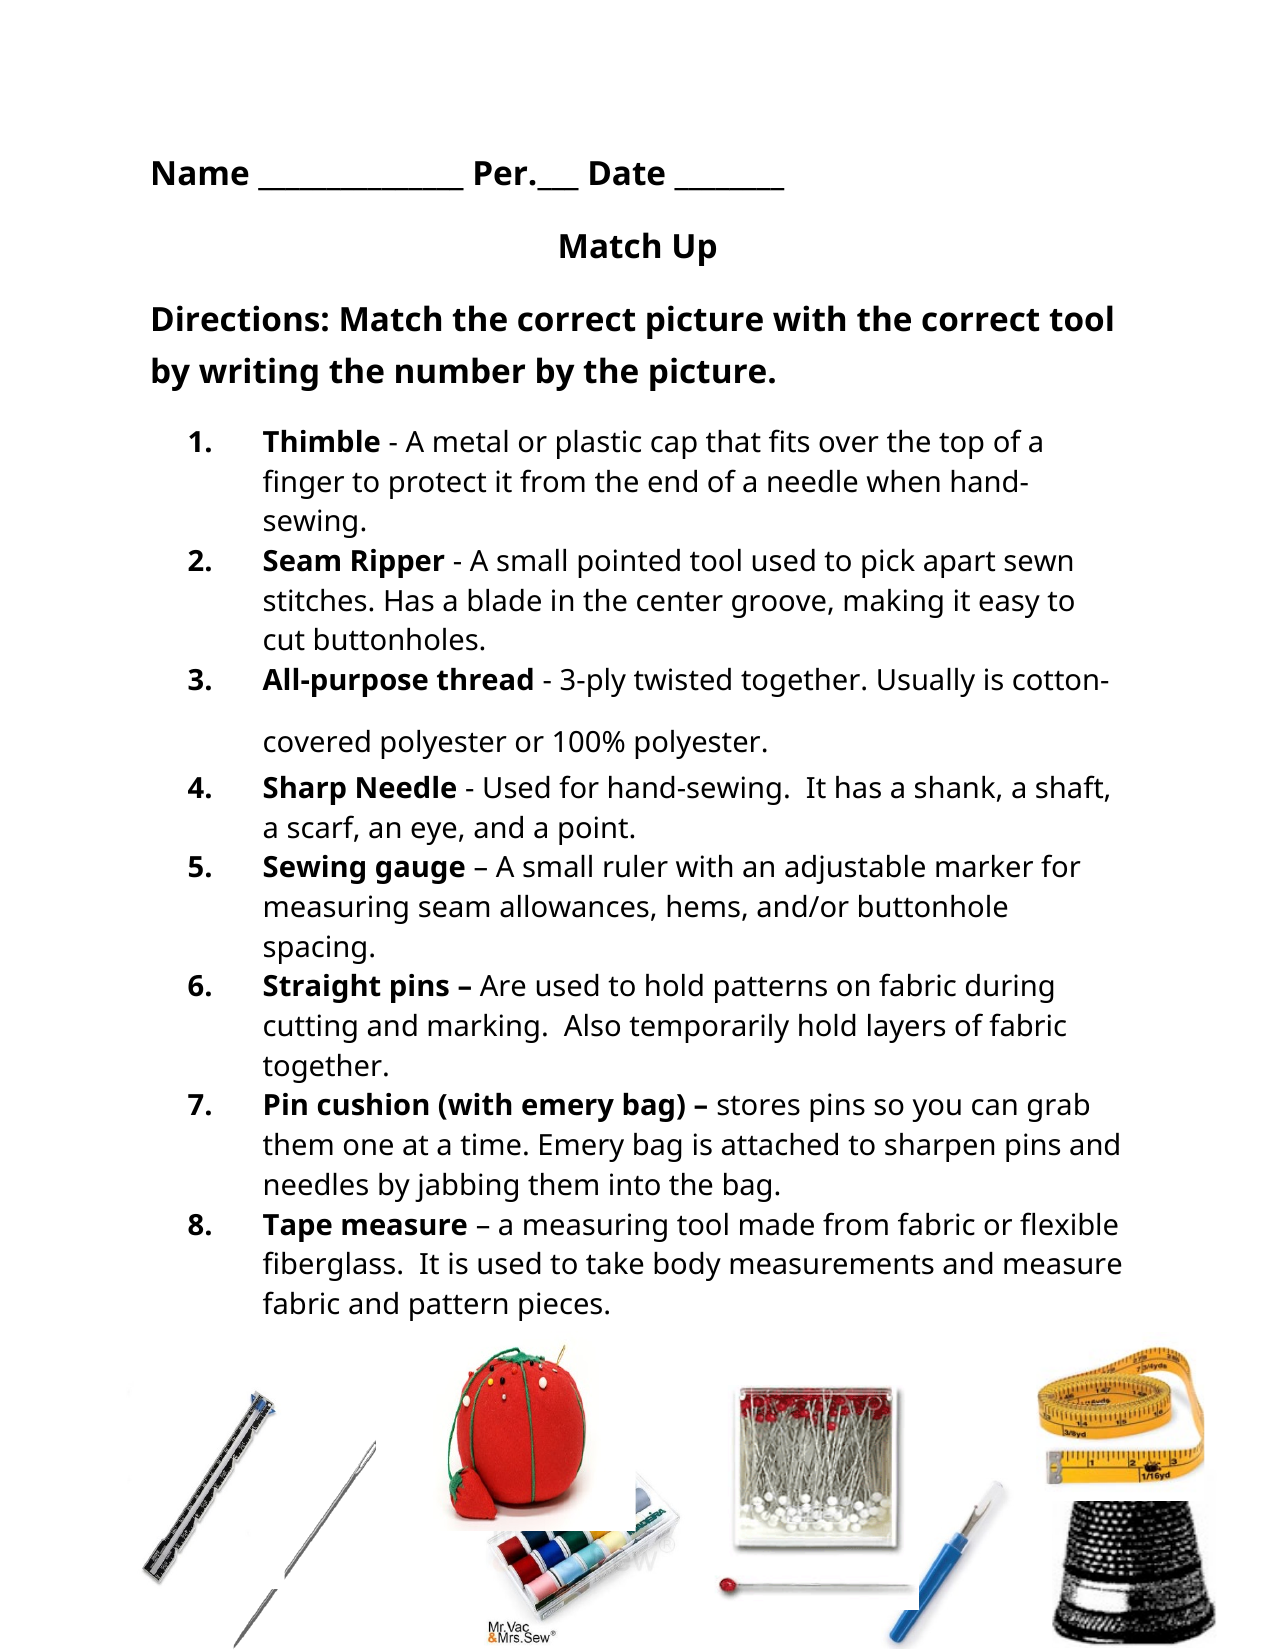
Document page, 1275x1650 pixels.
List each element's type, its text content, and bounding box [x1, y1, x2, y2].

list Sewing gauge – A small ruler with an adjustable marker for measuring seam allowances, hems, and/or buttonhole spacing. [187, 847, 1125, 966]
list Thimble - A metal or plastic cap that fits over the top of a finger to protect it from the end of a needle when hand-sewing. [187, 421, 1125, 540]
list All-purpose thread - 3-ply twisted together. Usually is cotton-covered polyester or 100% polyester. [187, 659, 1125, 767]
picture [1036, 1332, 1217, 1648]
picture [398, 1331, 689, 1648]
picture [704, 1382, 1018, 1647]
text Match Up [150, 223, 1125, 268]
text Name _______________ Per.___ Date ________ [150, 150, 1125, 195]
list Tape measure – a measuring tool made from fabric or flexible fiberglass. It is used to take body measurements and measure fabric and pattern pieces. [187, 1204, 1125, 1323]
list Sharp Needle - Used for hand-sewing. It has a shank, a shaft, a scarf, an eye, and a point. [187, 767, 1125, 847]
text Directions: Match the correct picture with the correct tool by writing the number by the picture. [150, 296, 1125, 394]
list Straight pins – Are used to hold patterns on fabric during cutting and marking. Also temporarily hold layers of fabric together. [187, 966, 1125, 1085]
picture [122, 1381, 376, 1648]
list Pin cushion (with emery bag) – stores pins so you can grab them one at a time. Emery bag is attached to sharpen pins and needles by jabbing them into the bag. [187, 1085, 1125, 1204]
list Seam Ripper - A small pointed tool used to pick apart sewn stitches. Has a blade in the center groove, making it easy to cut buttonholes. [187, 540, 1125, 659]
